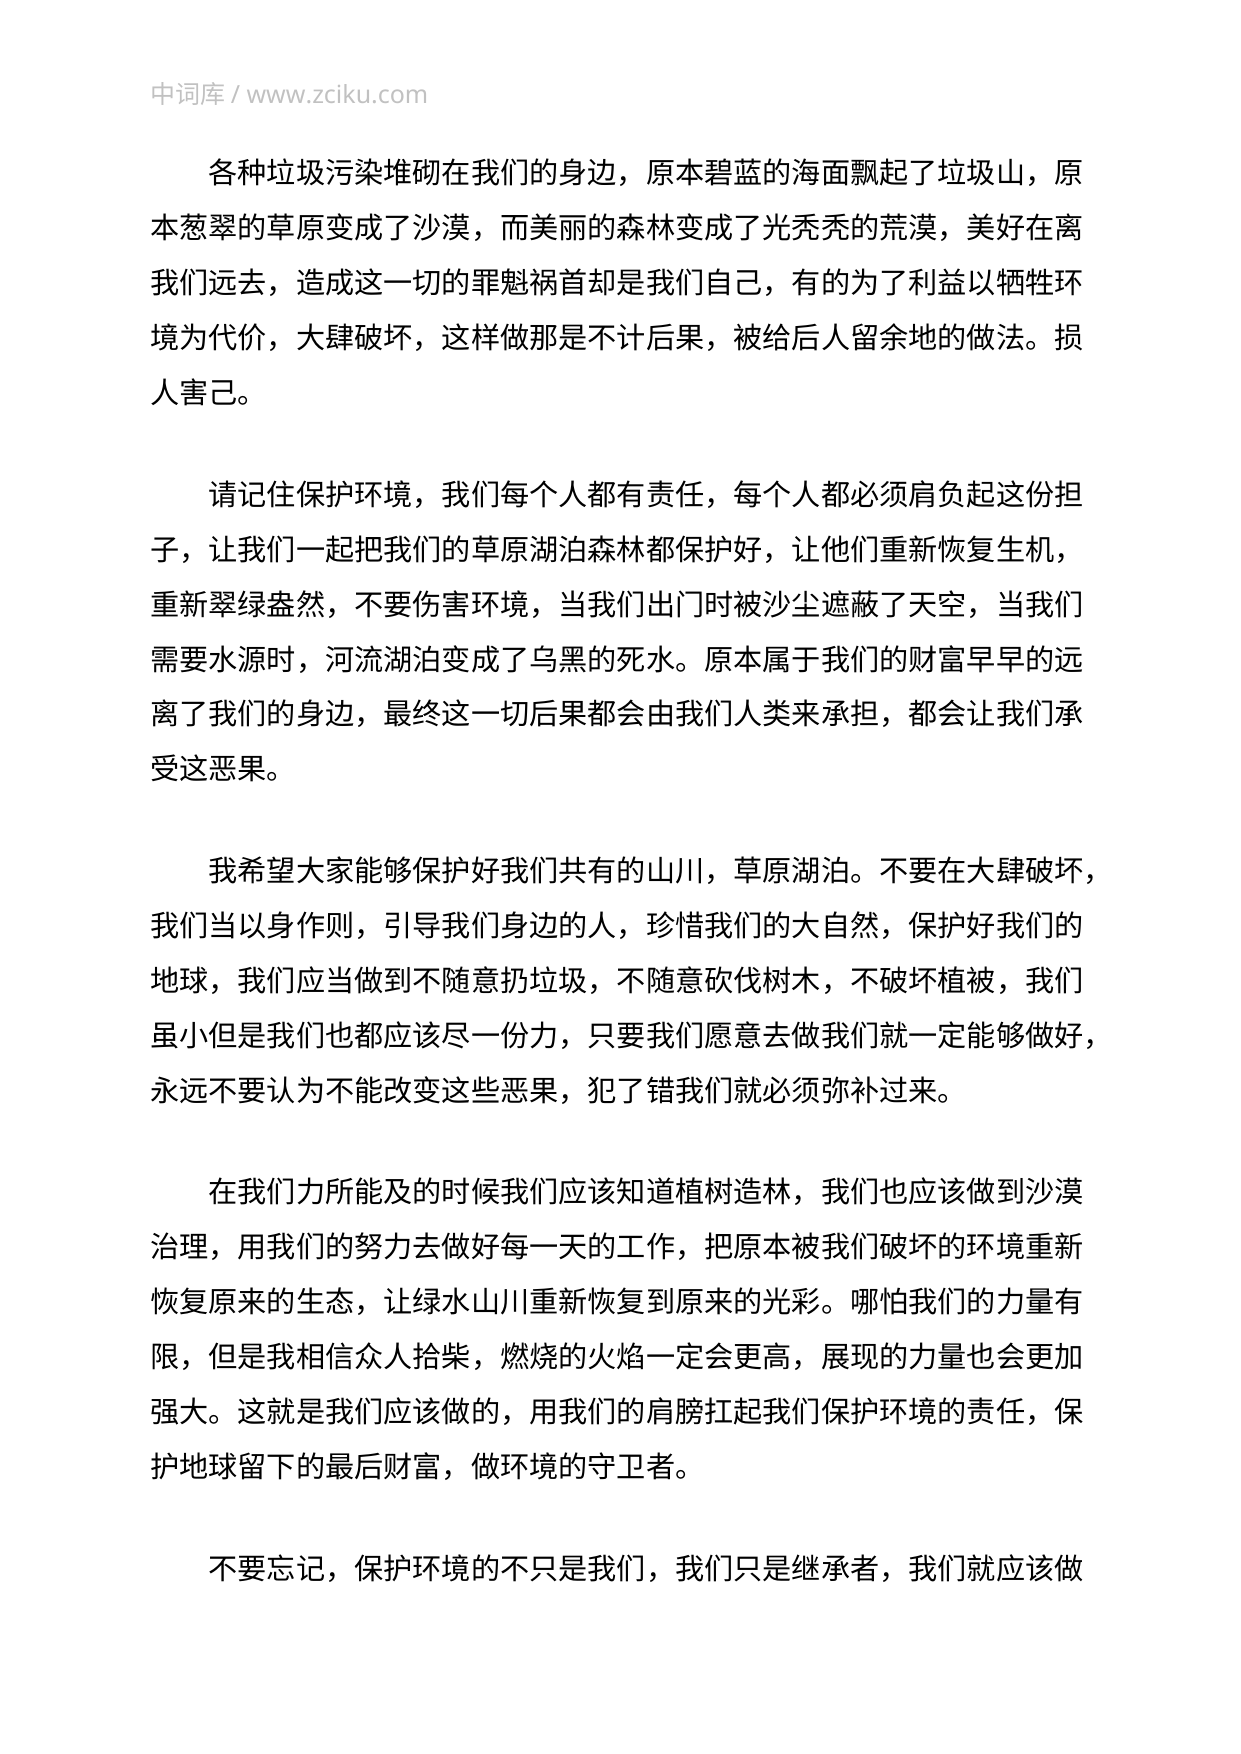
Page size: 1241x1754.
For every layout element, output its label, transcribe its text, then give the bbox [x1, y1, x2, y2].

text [150, 1545, 1090, 1587]
text 各种垃圾污染堆砌在我们的身边，原本碧蓝的海面飘起了垃圾山，原本葱翠的草原变成了沙漠，而美丽的森林变成了光秃秃的荒漠，美好在离我们远去，造成这一切的罪魁祸首却是我们自己，有的为了利益以牺牲环境为代价，大肆破坏，这样做那是不计后果，被给后人留余地的做法。损人害己。 [150, 150, 1090, 412]
text 我希望大家能够保护好我们共有的山川，草原湖泊。不要在大肆破坏，我们当以身作则，引导我们身边的人，珍惜我们的大自然，保护好我们的地球，我们应当做到不随意扔垃圾，不随意砍伐树木，不破坏植被，我们虽小但是我们也都应该尽一份力，只要我们愿意去做我们就一定能够做好，永远不要认为不能改变这些恶果，犯了错我们就必须弥补过来。 [150, 848, 1090, 1109]
text 请记住保护环境，我们每个人都有责任，每个人都必须肩负起这份担子，让我们一起把我们的草原湖泊森林都保护好，让他们重新恢复生机，重新翠绿盎然，不要伤害环境，当我们出门时被沙尘遮蔽了天空，当我们需要水源时，河流湖泊变成了乌黑的死水。原本属于我们的财富早早的远离了我们的身边，最终这一切后果都会由我们人类来承担，都会让我们承受这恶果。 [150, 471, 1090, 788]
text 在我们力所能及的时候我们应该知道植树造林，我们也应该做到沙漠治理，用我们的努力去做好每一天的工作，把原本被我们破坏的环境重新恢复原来的生态，让绿水山川重新恢复到原来的光彩。哪怕我们的力量有限，但是我相信众人拾柴，燃烧的火焰一定会更高，展现的力量也会更加强大。这就是我们应该做的，用我们的肩膀扛起我们保护环境的责任，保护地球留下的最后财富，做环境的守卫者。 [150, 1169, 1090, 1486]
